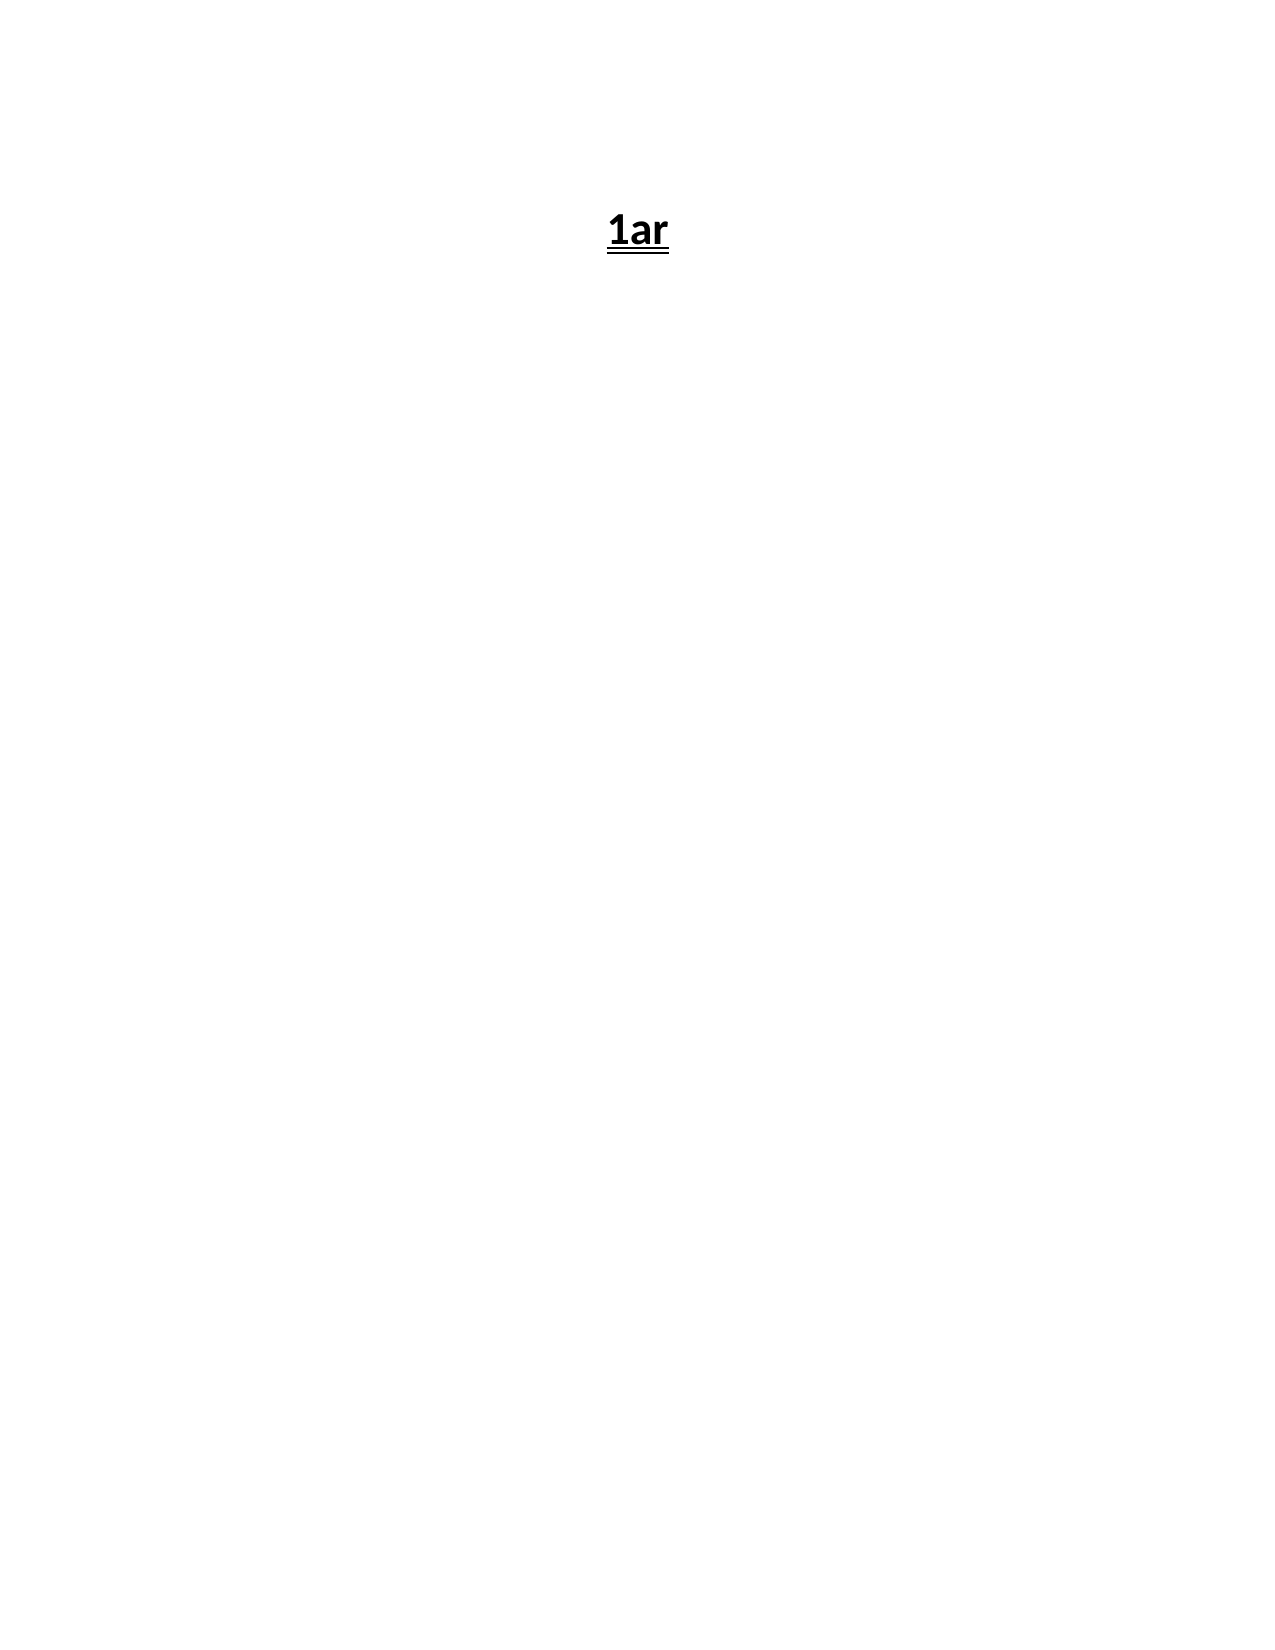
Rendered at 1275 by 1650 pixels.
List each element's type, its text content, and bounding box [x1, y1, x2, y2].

subtitle 1ar [150, 200, 1125, 256]
